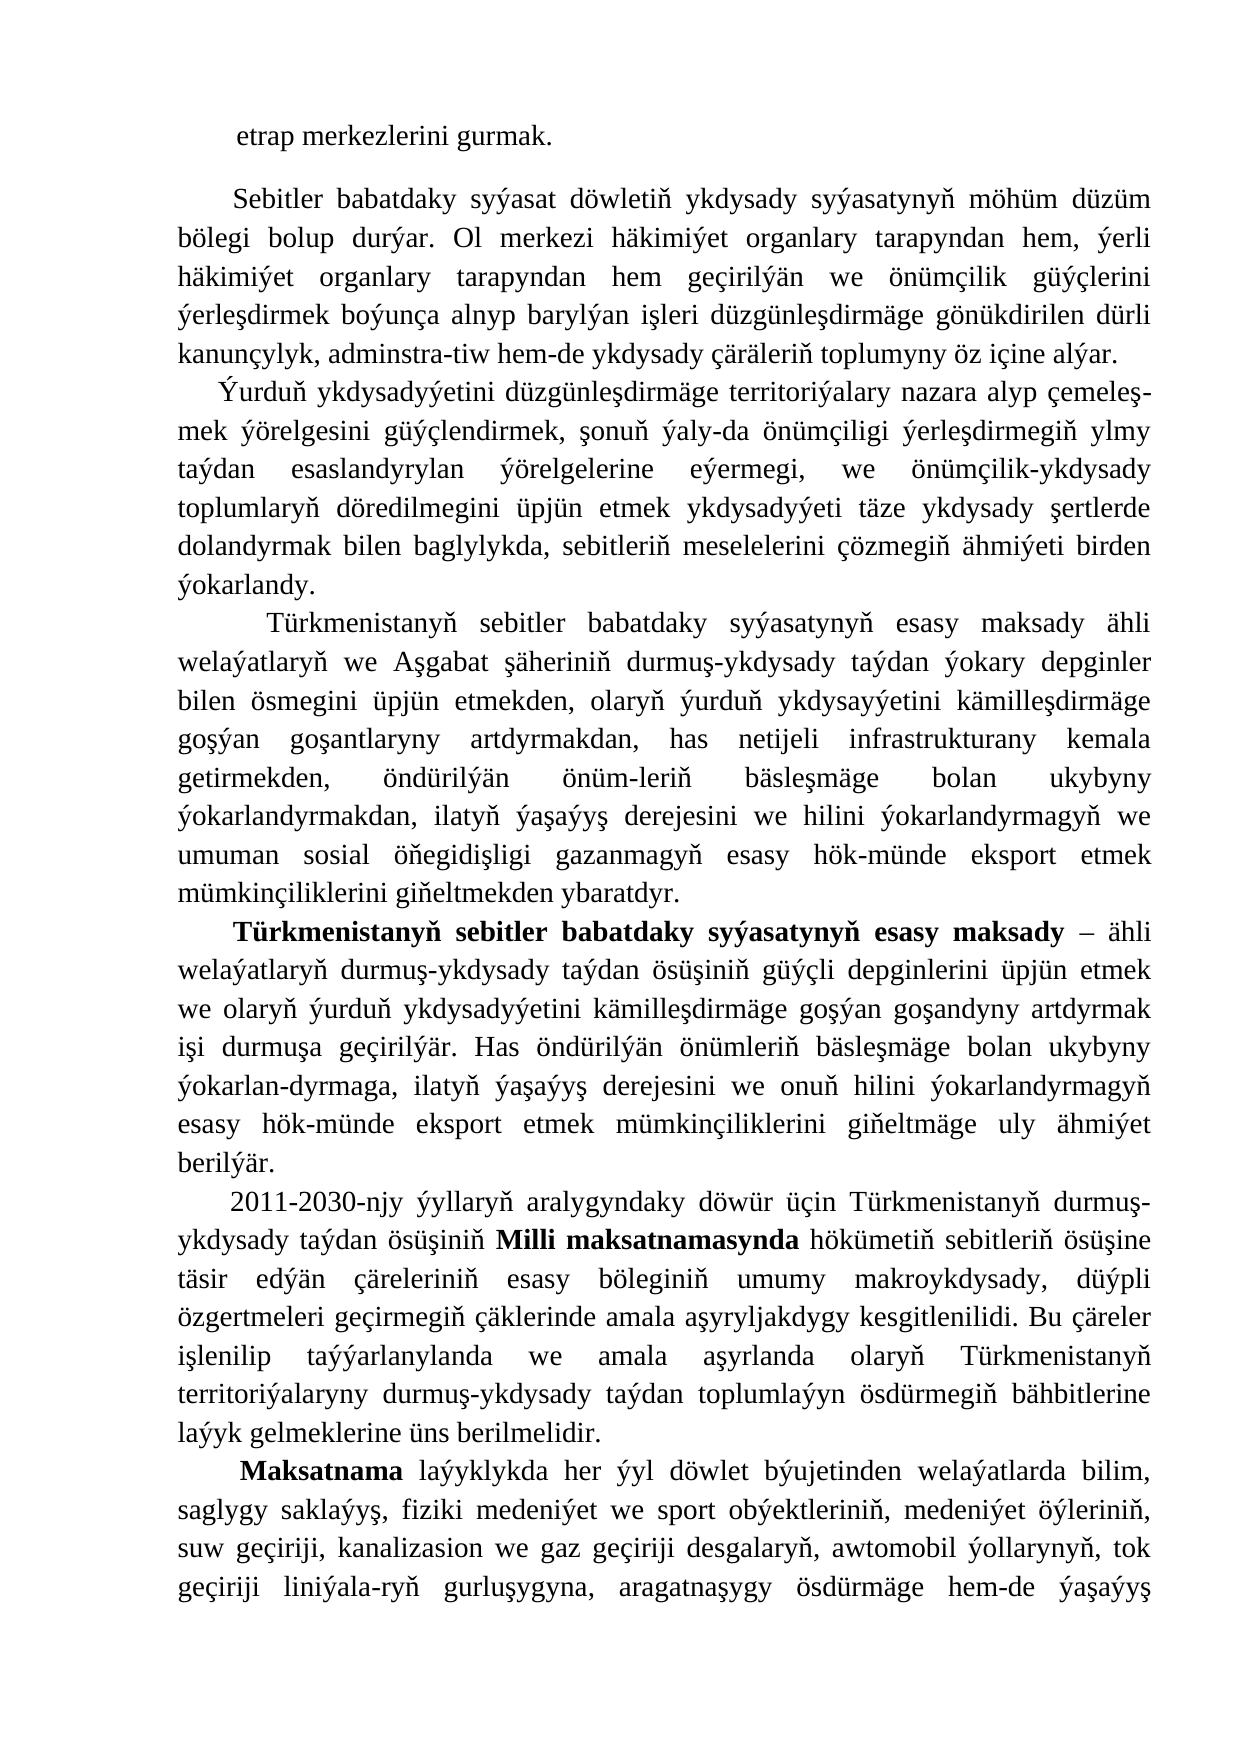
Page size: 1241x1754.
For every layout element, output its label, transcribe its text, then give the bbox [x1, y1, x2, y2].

text Ýurduň ykdysadyýetini düzgünleşdirmäge territoriýalary nazara alyp çemeleş-mek ýörelgesini güýçlendirmek, şonuň ýaly-da önümçiligi ýerleşdirmegiň ylmy taýdan esaslandyrylan ýörelgelerine eýermegi, we önümçilik-ykdysady toplumlaryň döredilmegini üpjün etmek ykdysadyýeti täze ykdysady şertlerde dolandyrmak bilen baglylykda, sebitleriň meselelerini çözmegiň ähmiýeti birden ýokarlandy. [177, 374, 1152, 601]
text 2011-2030-njy ýyllaryň aralygyndaky döwür üçin Türkmenistanyň durmuş-ykdysady taýdan ösüşiniň Milli maksatnamasynda hökümetiň sebitleriň ösüşine täsir edýän çäreleriniň esasy böleginiň umumy makroykdysady, düýpli özgertmeleri geçirmegiň çäklerinde amala aşyryljakdygy kesgitlenilidi. Bu çäreler işlenilip taýýarlanylanda we amala aşyrlanda olaryň Türkmenistanyň territoriýalaryny durmuş-ykdysady taýdan toplumlaýyn ösdürmegiň bähbitlerine laýyk gelmeklerine üns berilmelidir. [177, 1184, 1152, 1448]
text Türkmenistanyň sebitler babatdaky syýasatynyň esasy maksady ähli welaýatlaryň we Aşgabat şäheriniň durmuş-ykdysady taýdan ýokary depginler bilen ösmegini üpjün etmekden, olaryň ýurduň ykdysayýetini kämilleşdirmäge goşýan goşantlaryny artdyrmakdan, has netijeli infrastrukturany kemala getirmekden, öndürilýän önüm-leriň bäsleşmäge bolan ukybyny ýokarlandyrmakdan, ilatyň ýaşaýyş derejesini we hilini ýokarlandyrmagyň we umuman sosial öňegidişligi gazanmagyň esasy hök-münde eksport etmek mümkinçiliklerini giňeltmekden ybaratdyr. [177, 606, 1152, 909]
text Türkmenistanyň sebitler babatdaky syýasatynyň esasy maksady – ähli welaýatlaryň durmuş-ykdysady taýdan ösüşiniň güýçli depginlerini üpjün etmek we olaryň ýurduň ykdysadyýetini kämilleşdirmäge goşýan goşandyny artdyrmak işi durmuşa geçirilýär. Has öndürilýän önümleriň bäsleşmäge bolan ukybyny ýokarlan-dyrmaga, ilatyň ýaşaýyş derejesini we onuň hilini ýokarlandyrmagyň esasy hök-münde eksport etmek mümkinçiliklerini giňeltmäge uly ähmiýet berilýär. [177, 914, 1152, 1179]
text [177, 1453, 1152, 1603]
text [222, 118, 1152, 152]
text Sebitler babatdaky syýasat döwletiň ykdysady syýasatynyň möhüm düzüm bölegi bolup durýar. Ol merkezi häkimiýet organlary tarapyndan hem, ýerli häkimiýet organlary tarapyndan hem geçirilýän we önümçilik güýçlerini ýerleşdirmek boýunça alnyp barylýan işleri düzgünleşdirmäge gönükdirilen dürli kanunçylyk, adminstra-tiw hem-de ykdysady çäräleriň toplumyny öz içine alýar. [177, 182, 1152, 369]
